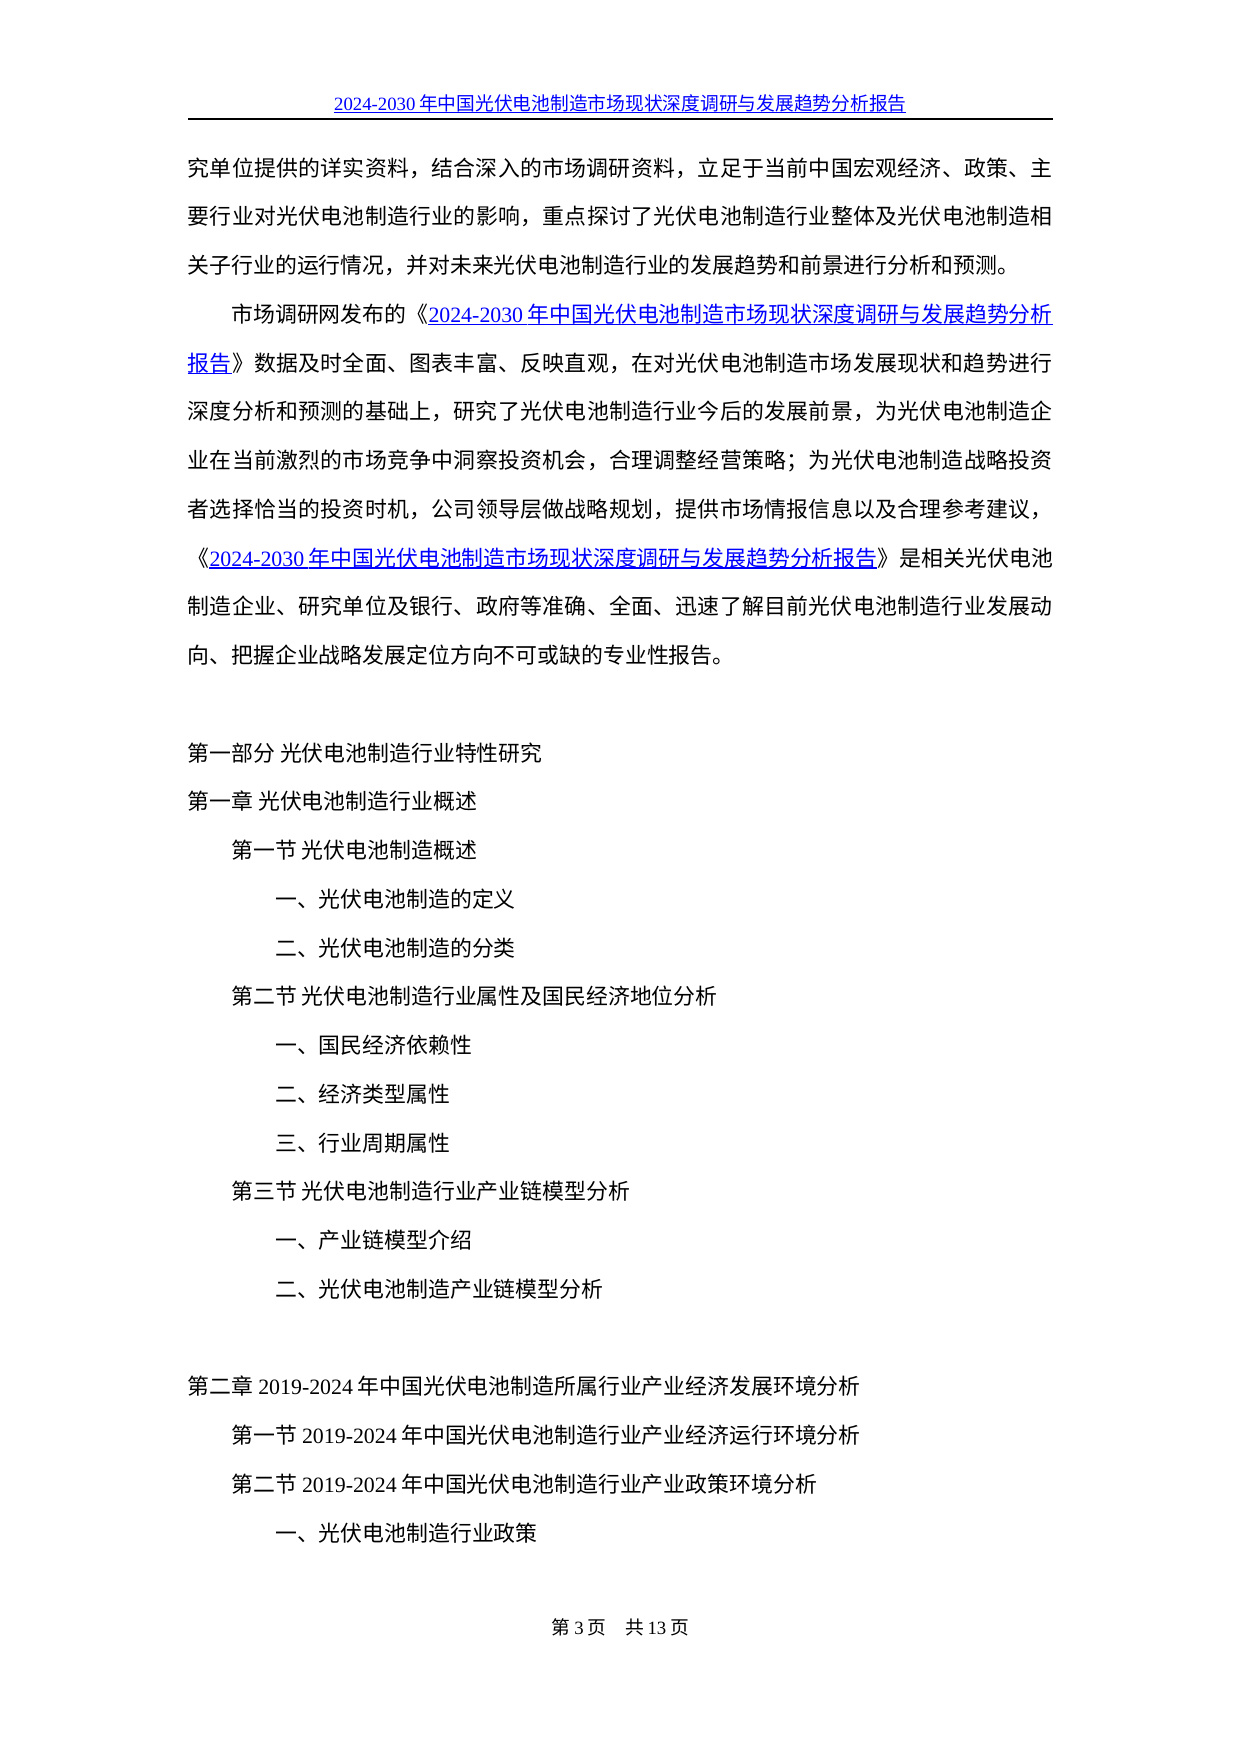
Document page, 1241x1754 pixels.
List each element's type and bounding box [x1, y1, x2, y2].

text [187, 150, 1053, 1548]
